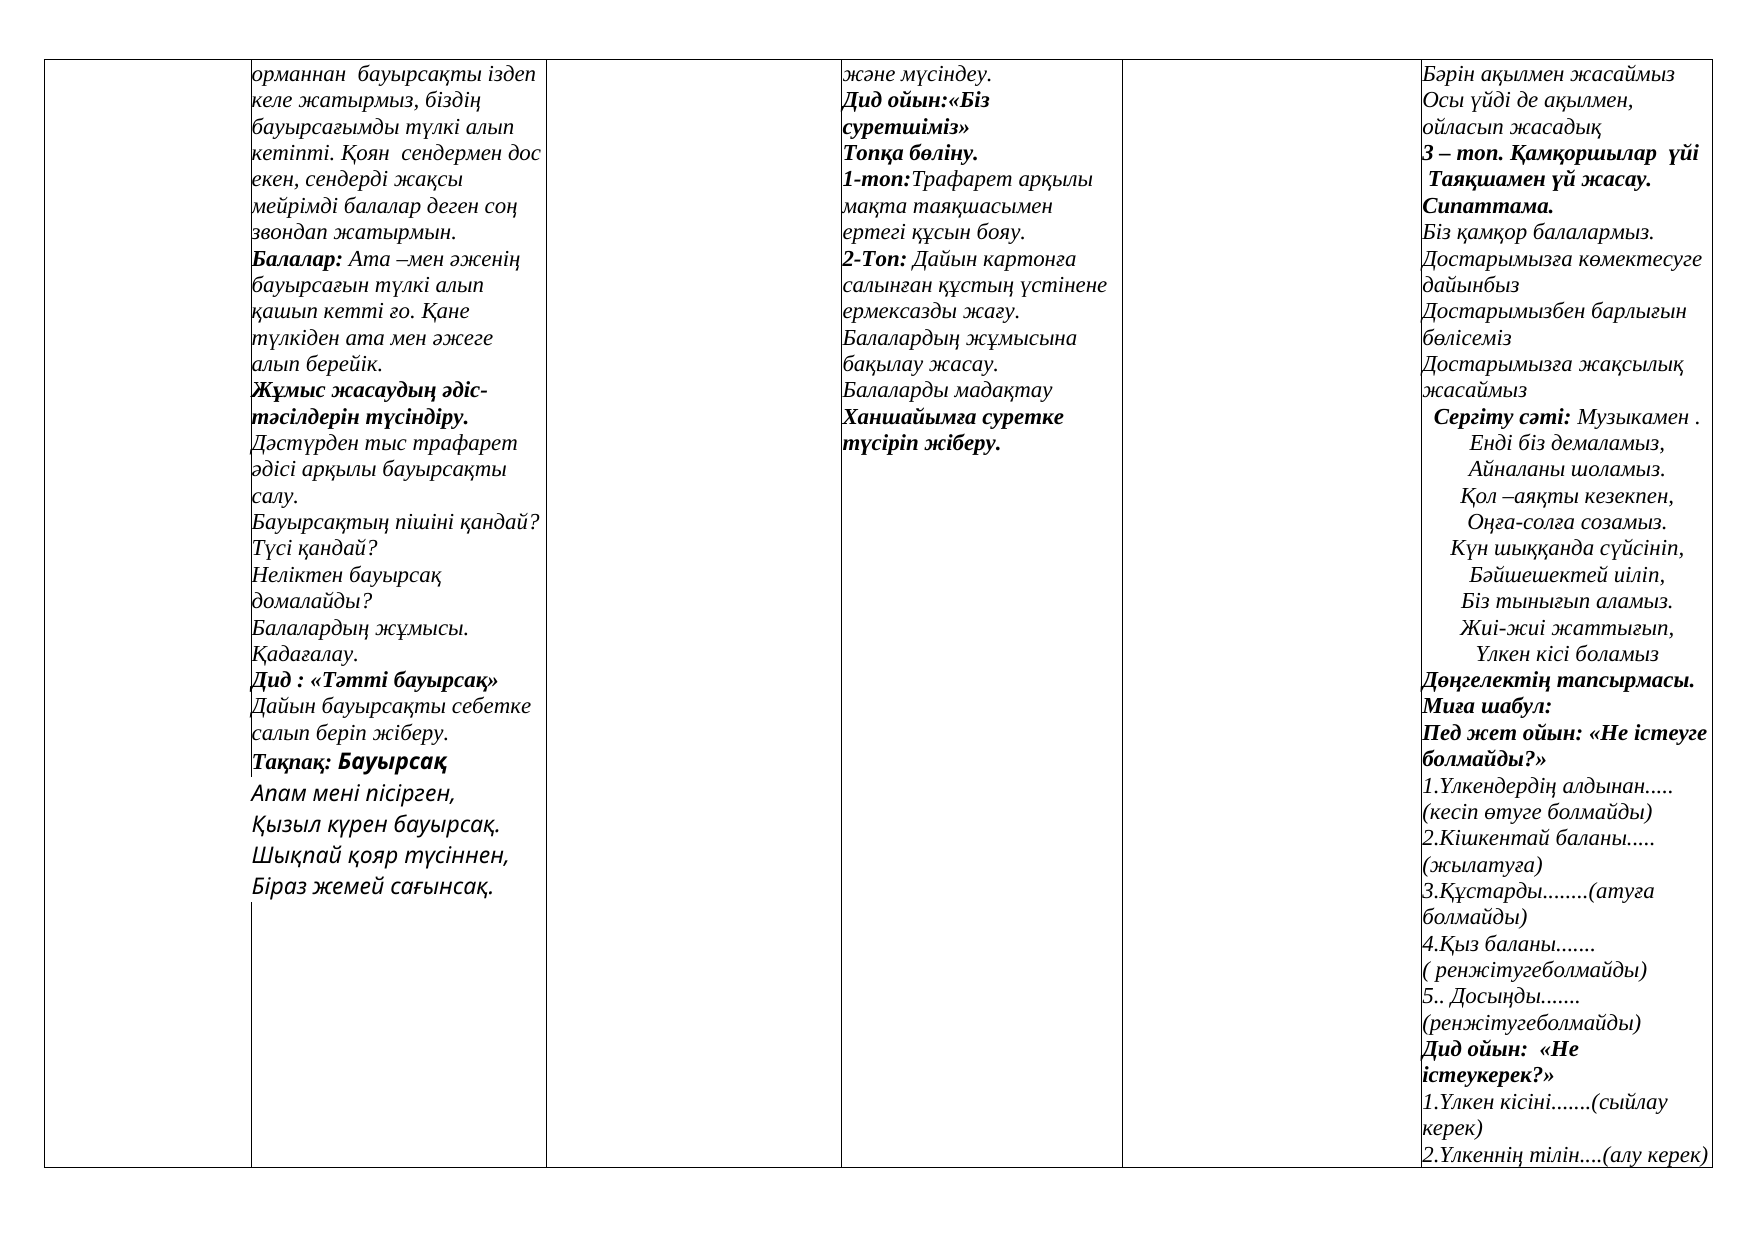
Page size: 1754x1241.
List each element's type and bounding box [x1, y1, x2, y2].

table_cell [842, 508, 1122, 1167]
table_cell [547, 60, 841, 1167]
table_cell [842, 60, 1122, 455]
table_cell [252, 60, 546, 1167]
table_cell [1123, 60, 1421, 1167]
table_cell [45, 60, 251, 1167]
table_cell [1422, 60, 1712, 1167]
